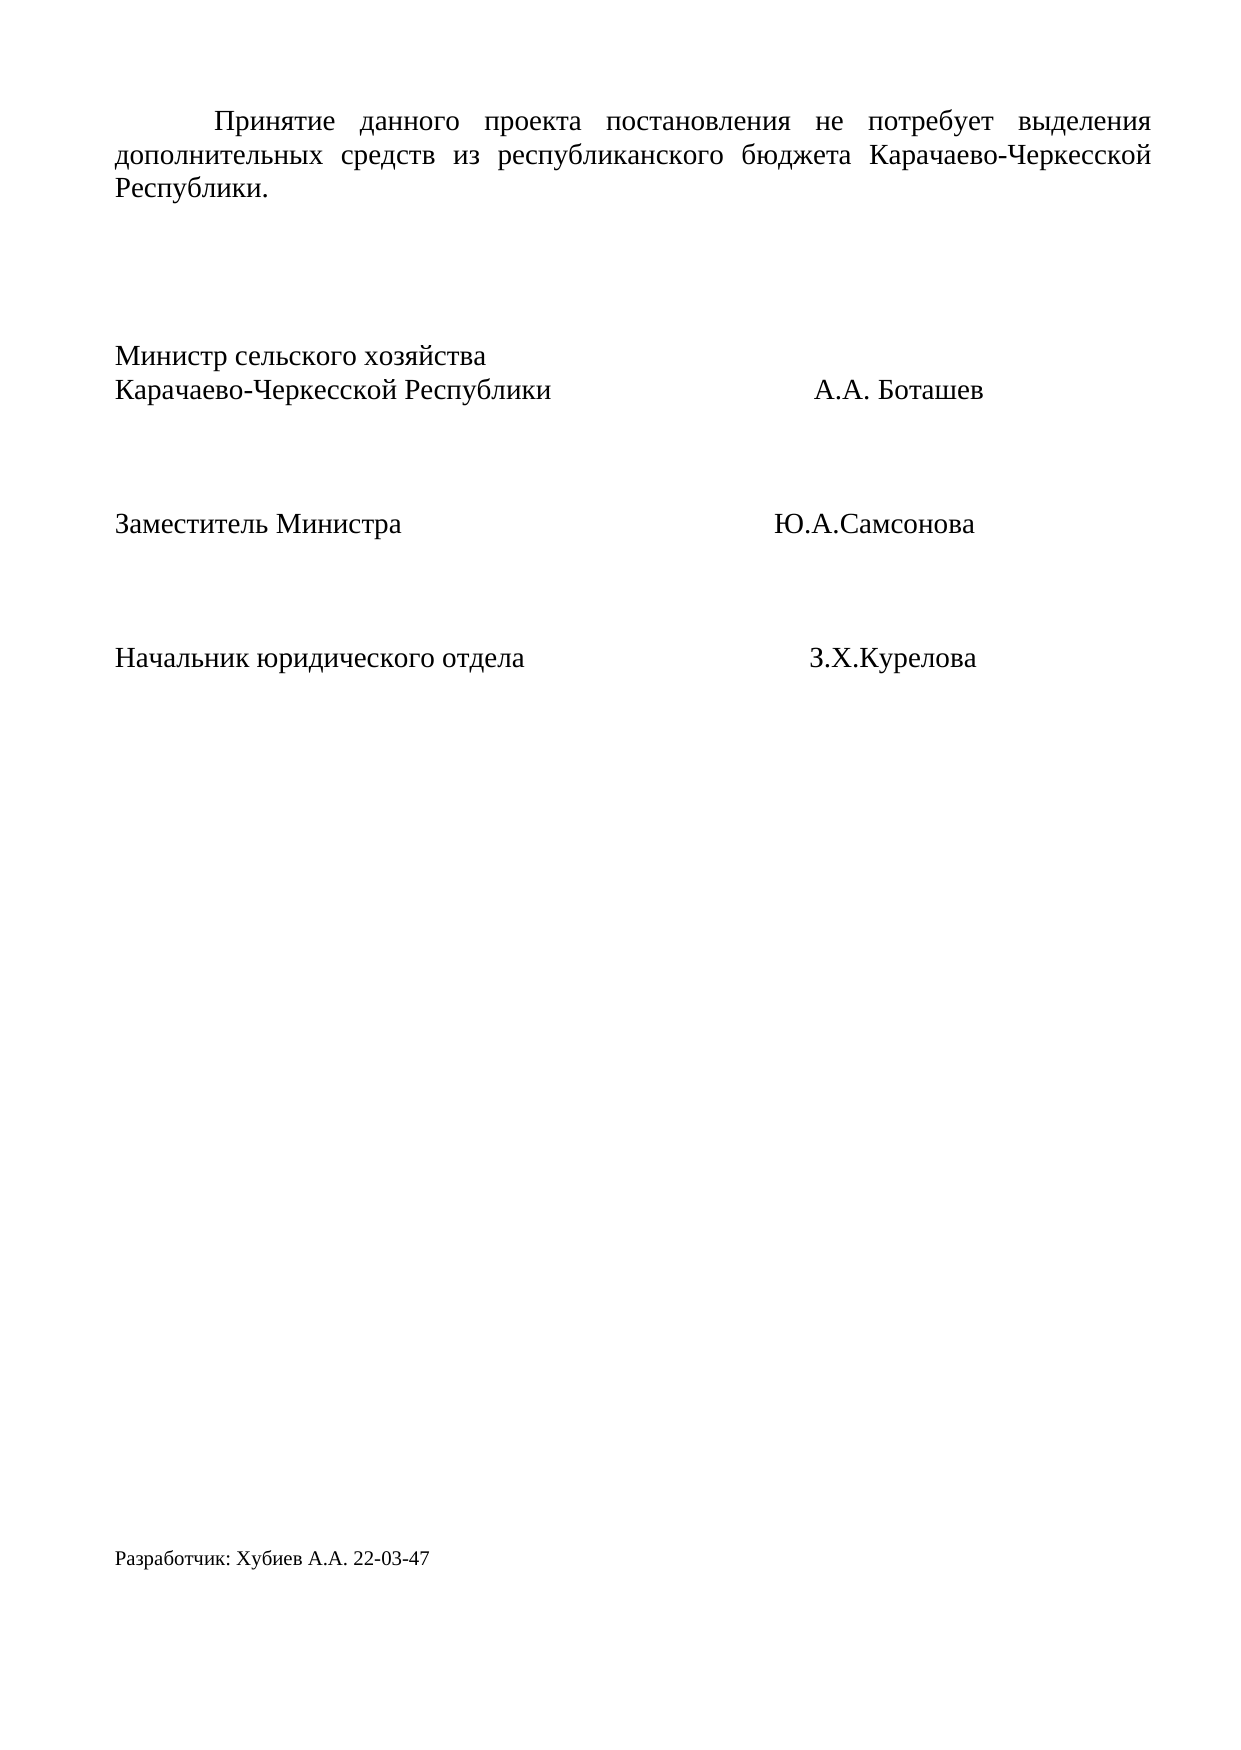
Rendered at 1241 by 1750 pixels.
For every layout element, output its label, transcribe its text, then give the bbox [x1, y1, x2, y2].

text Начальник юридического отдела З.Х.Курелова [114, 640, 1152, 674]
text Министр сельского хозяйства [114, 338, 1152, 372]
text Принятие данного проекта постановления не потребует выделения дополнительных средств из республиканского бюджета Карачаево-Черкесской Республики. [114, 103, 1152, 204]
text Разработчик: Хубиев А.А. 22-03-47 [114, 1546, 1152, 1570]
text Заместитель Министра Ю.А.Самсонова [114, 506, 1152, 539]
text Карачаево-Черкесской Республики А.А. Боташев [114, 372, 1152, 405]
